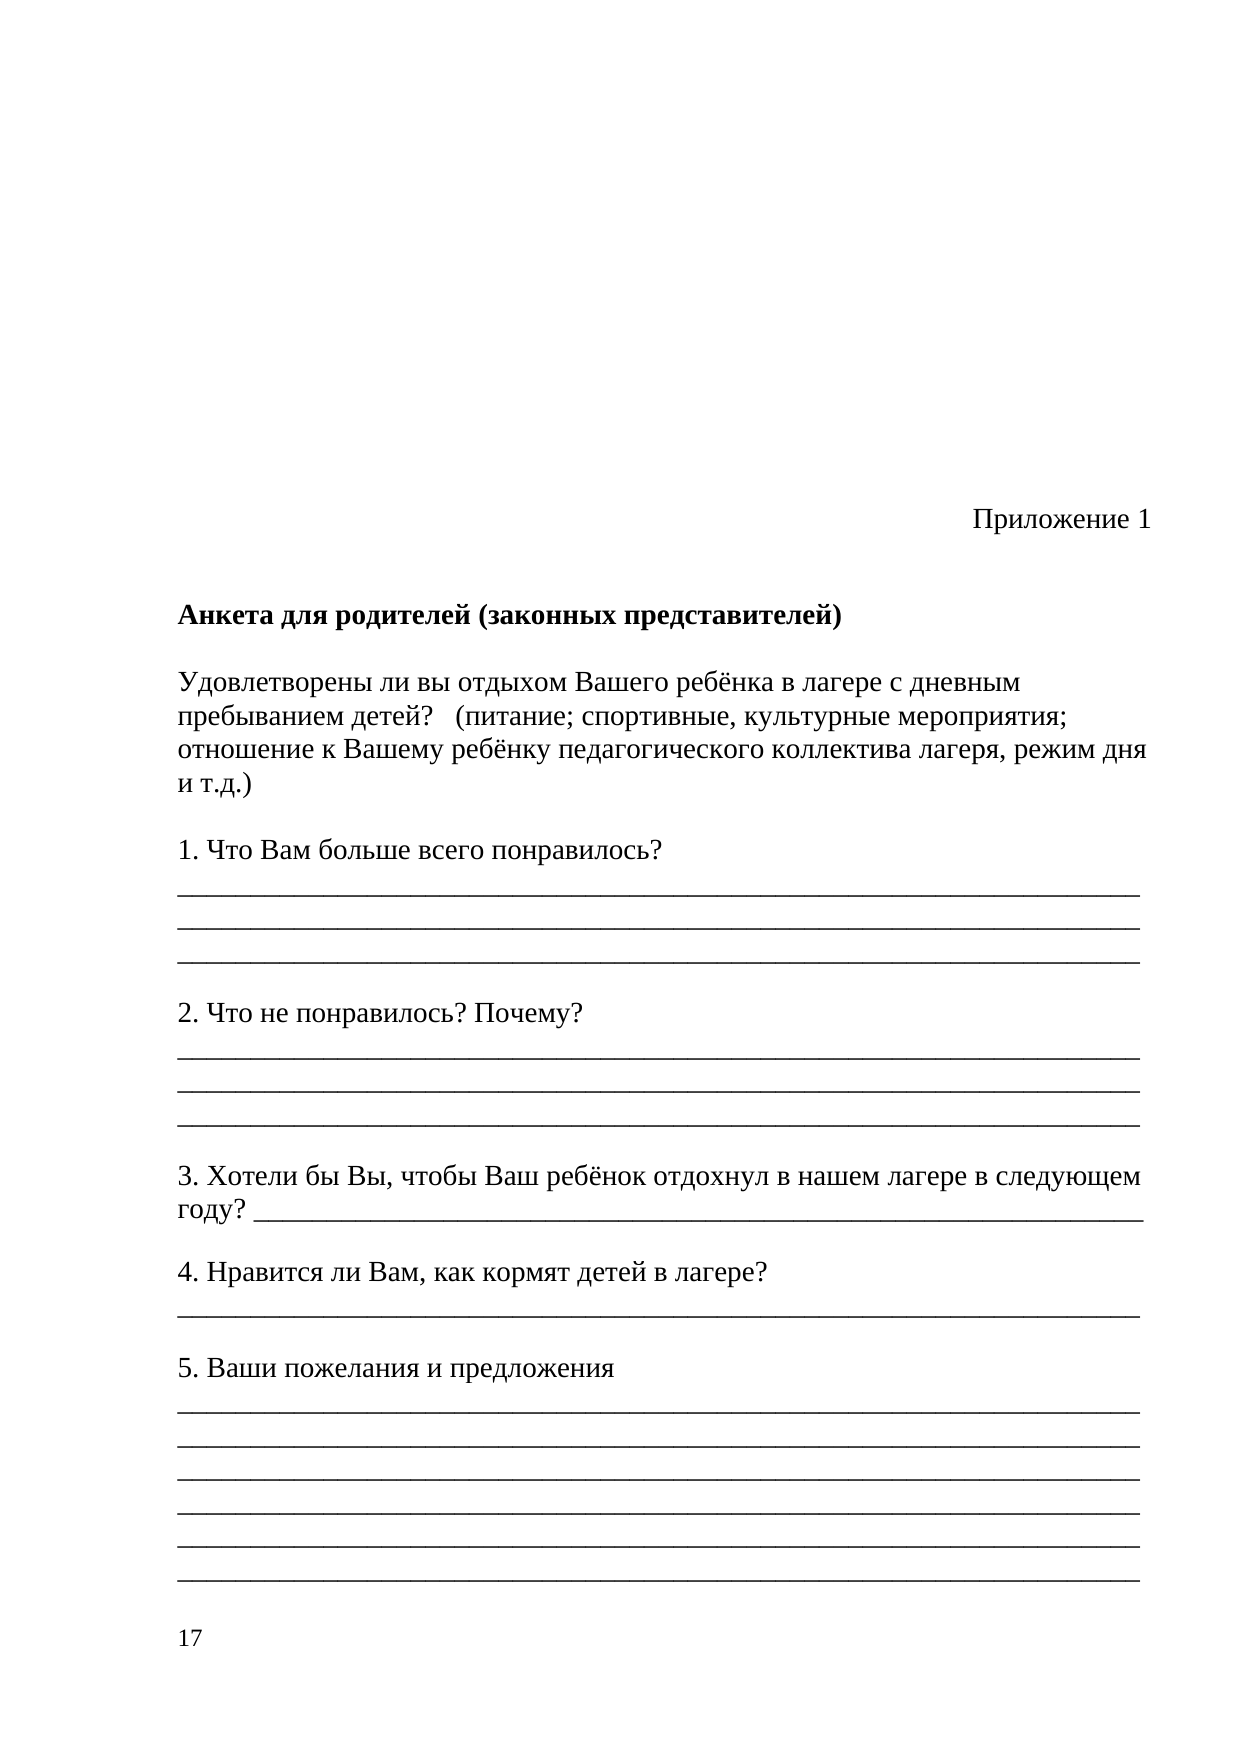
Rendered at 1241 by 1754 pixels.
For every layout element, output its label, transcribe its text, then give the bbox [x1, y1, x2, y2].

text Приложение 1 [177, 502, 1152, 535]
